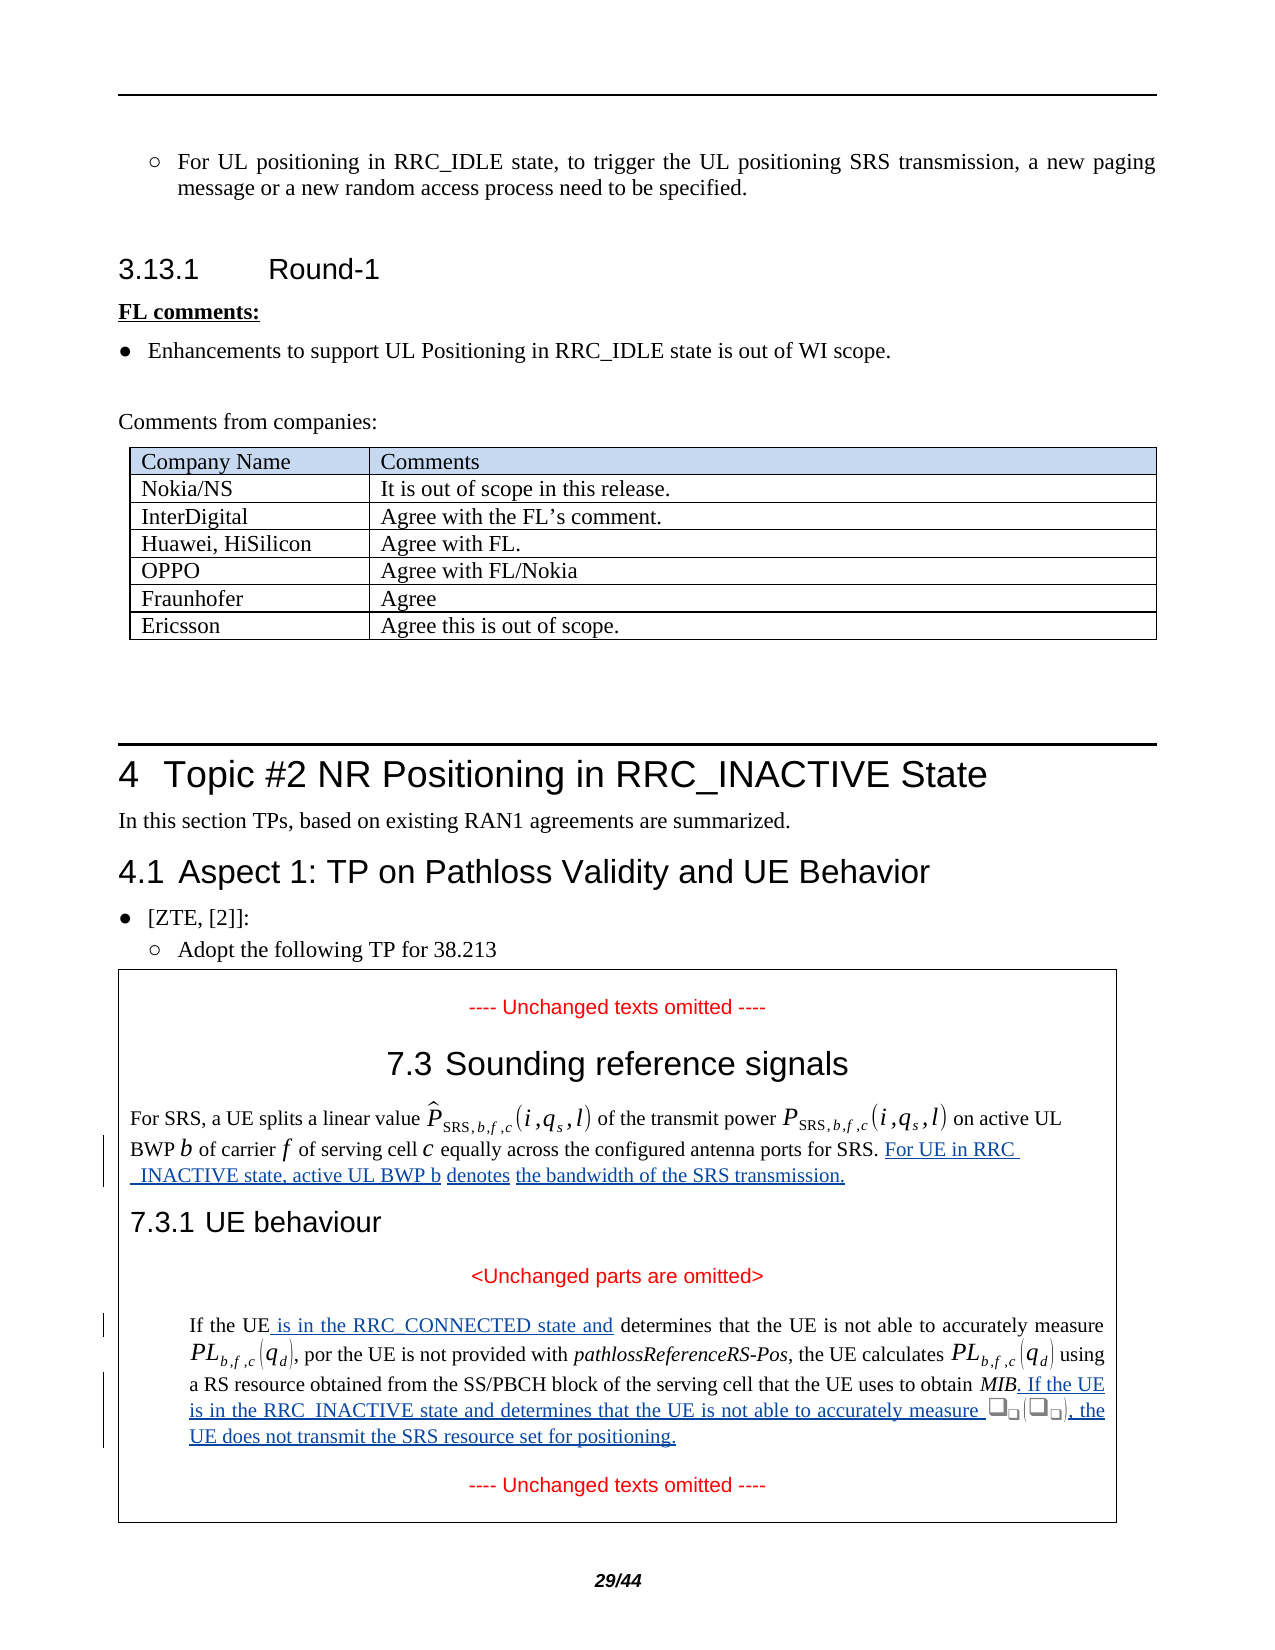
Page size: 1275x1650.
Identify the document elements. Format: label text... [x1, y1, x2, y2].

table_header ---- Unchanged texts omitted ---- 7.3 Sounding reference signals For SRS, a UE splits a linear value of the transmit power on active UL BWP of carrier of serving cell equally across the configured antenna ports for SRS. 7.3.1 UE behaviour <Unchanged parts are omitted> If the UE determines that the UE is not able to accurately measure , рor the UE is not provided with pathlossReferenceRS-Pos, the UE calculates using a RS resource obtained from the SS/PBCH block of the serving cell that the UE uses to obtain MIB ---- Unchanged texts omitted ---- [119, 970, 1116, 1522]
text In this section TPs, based on existing RAN1 agreements are summarized. [118, 807, 1157, 834]
table_cell Agree [370, 585, 1156, 611]
table_header Comments [370, 448, 1156, 474]
table_header Company Name [131, 448, 369, 474]
table_cell OPPO [131, 558, 369, 584]
table_cell Nokia/NS [131, 475, 369, 502]
table_cell Huawei, HiSilicon [131, 530, 369, 557]
list For UL positioning in RRC_IDLE state, to trigger the UL positioning SRS transmission, a new paging message or a new random access process need to be specified. [148, 148, 1157, 200]
subtitle Topic #2 NR Positioning in RRC_INACTIVE State [118, 746, 1157, 795]
text [ZTE, [2]]: [118, 903, 1157, 930]
table_cell Fraunhofer [131, 585, 369, 611]
text Enhancements to support UL Positioning in RRC_IDLE state is out of WI scope. [118, 337, 1157, 363]
table_cell Agree with FL/Nokia [370, 558, 1156, 584]
text Comments from companies: [118, 408, 1157, 434]
table_cell Ericsson [131, 613, 369, 639]
table_cell Agree with FL. [370, 530, 1156, 557]
subtitle Aspect 1: TP on Pathloss Validity and UE Behavior [118, 853, 1157, 891]
table_cell Agree this is out of scope. [370, 613, 1156, 639]
table_cell InterDigital [131, 503, 369, 529]
table_cell Agree with the FL’s comment. [370, 503, 1156, 529]
subtitle Round-1 [118, 252, 1157, 285]
text FL comments: [118, 298, 1157, 324]
table_cell It is out of scope in this release. [370, 475, 1156, 502]
list Adopt the following TP for 38.213 [148, 936, 1157, 962]
